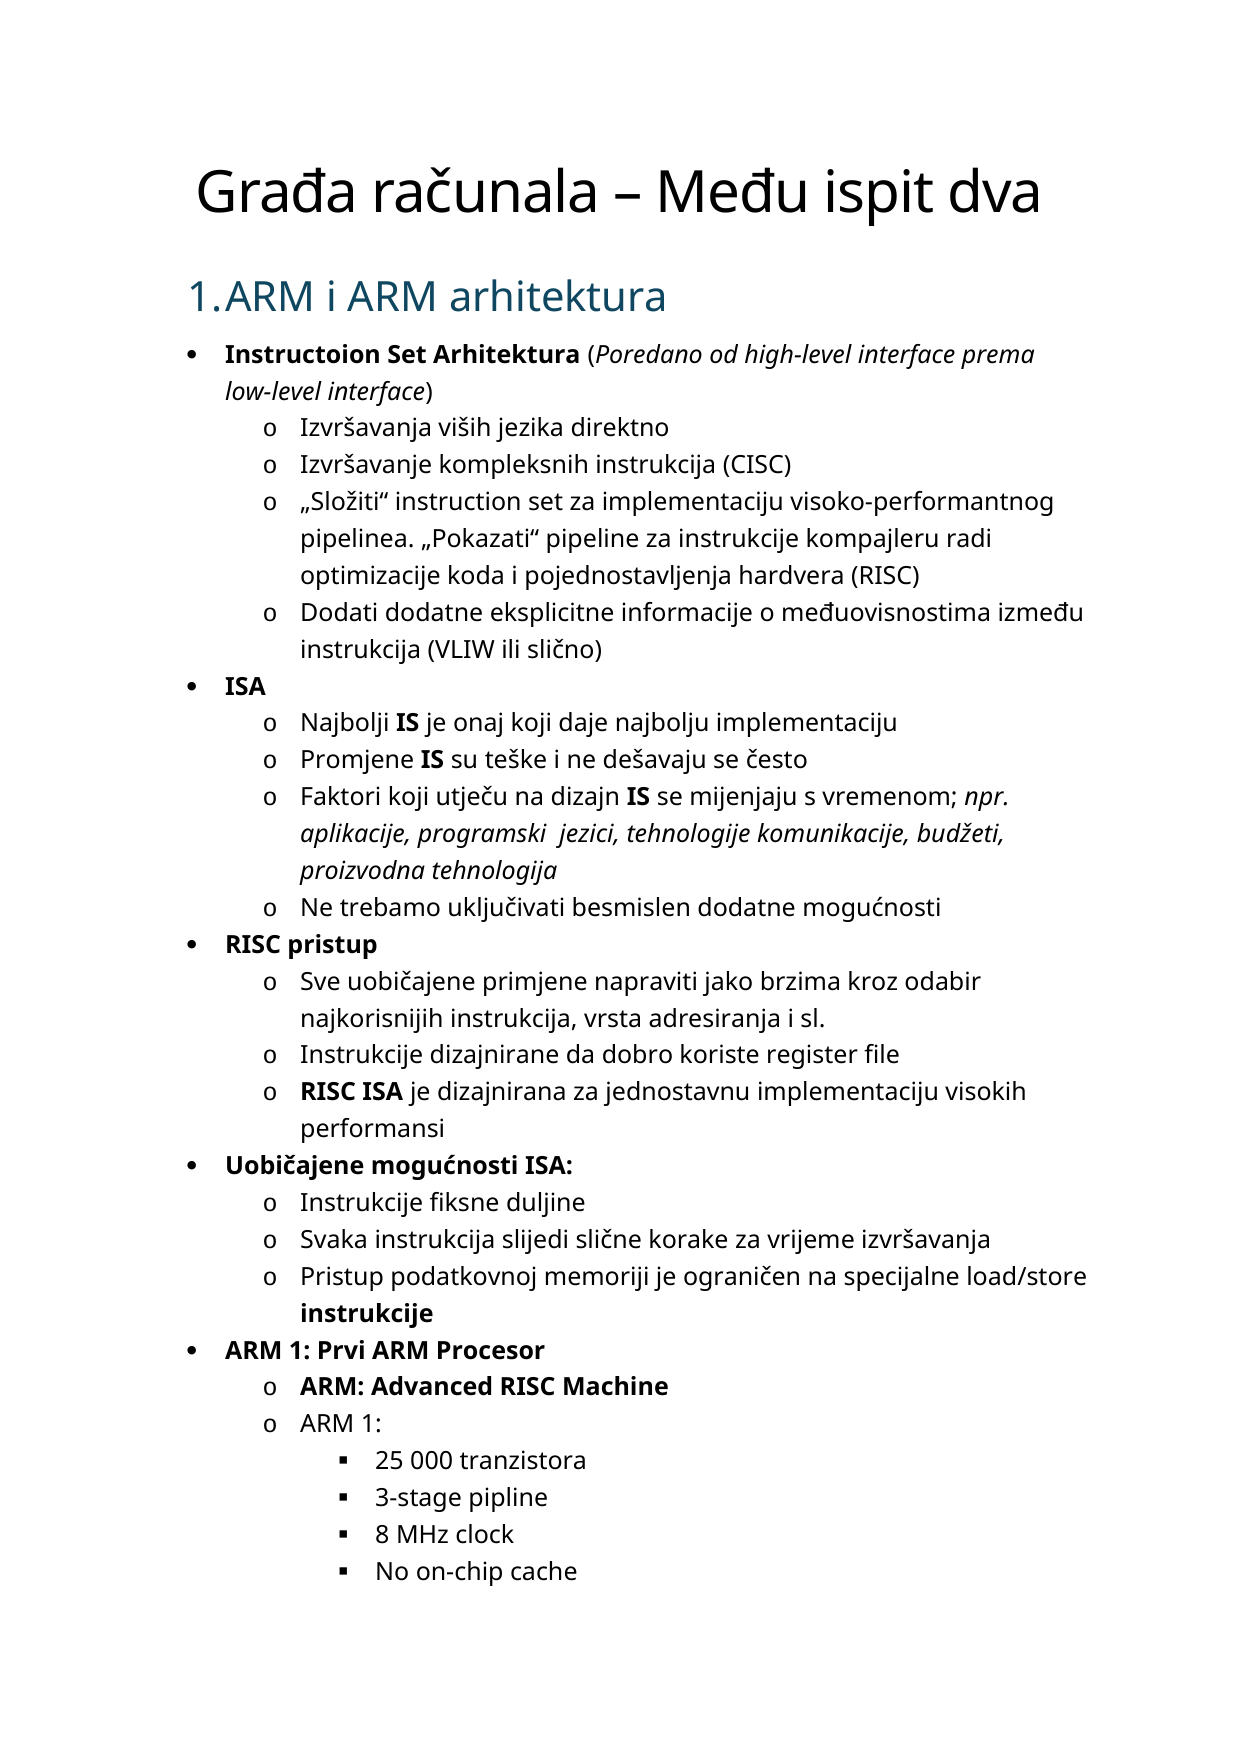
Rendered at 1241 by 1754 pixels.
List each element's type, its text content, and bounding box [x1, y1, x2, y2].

list ARM 1: Prvi ARM Procesor [187, 1332, 1090, 1366]
list Promjene IS su teške i ne dešavaju se često [262, 742, 1090, 776]
list Ne trebamo uključivati besmislen dodatne mogućnosti [262, 889, 1090, 924]
title Građa računala – Među ispit dva [150, 150, 1090, 229]
list Instrukcije dizajnirane da dobro koriste register file [262, 1037, 1090, 1071]
list Najbolji IS je onaj koji daje najbolju implementaciju [262, 705, 1090, 739]
list 3-stage pipline [337, 1480, 1090, 1514]
list No on-chip cache [337, 1553, 1090, 1587]
list „Složiti“ instruction set za implementaciju visoko-performantnog pipelinea. „Pokazati“ pipeline za instrukcije kompajleru radi optimizacije koda i pojednostavljenja hardvera (RISC) [262, 484, 1090, 592]
list Faktori koji utječu na dizajn IS se mijenjaju s vremenom; npr. aplikacije, programski jezici, tehnologije komunikacije, budžeti, proizvodna tehnologija [262, 779, 1090, 887]
list 8 MHz clock [337, 1517, 1090, 1551]
list Izvršavanja viših jezika direktno [262, 410, 1090, 444]
list Izvršavanje kompleksnih instrukcija (CISC) [262, 447, 1090, 481]
list RISC pristup [187, 927, 1090, 961]
list Pristup podatkovnoj memoriji je ograničen na specijalne load/store instrukcije [262, 1258, 1090, 1329]
list Sve uobičajene primjene napraviti jako brzima kroz odabir najkorisnijih instrukcija, vrsta adresiranja i sl. [262, 963, 1090, 1034]
list Dodati dodatne eksplicitne informacije o međuovisnostima između instrukcija (VLIW ili slično) [262, 594, 1090, 666]
list ARM 1: [262, 1406, 1090, 1440]
list RISC ISA je dizajnirana za jednostavnu implementaciju visokih performansi [262, 1074, 1090, 1145]
list Instrukcije fiksne duljine [262, 1184, 1090, 1219]
list 25 000 tranzistora [337, 1443, 1090, 1477]
list ISA [187, 668, 1090, 702]
subtitle ARM i ARM arhitektura [187, 267, 1090, 324]
list Instructoion Set Arhitektura (Poredano od high-level interface prema low-level interface) [187, 337, 1090, 407]
list Uobičajene mogućnosti ISA: [187, 1148, 1090, 1182]
list ARM: Advanced RISC Machine [262, 1369, 1090, 1403]
list Svaka instrukcija slijedi slične korake za vrijeme izvršavanja [262, 1222, 1090, 1256]
